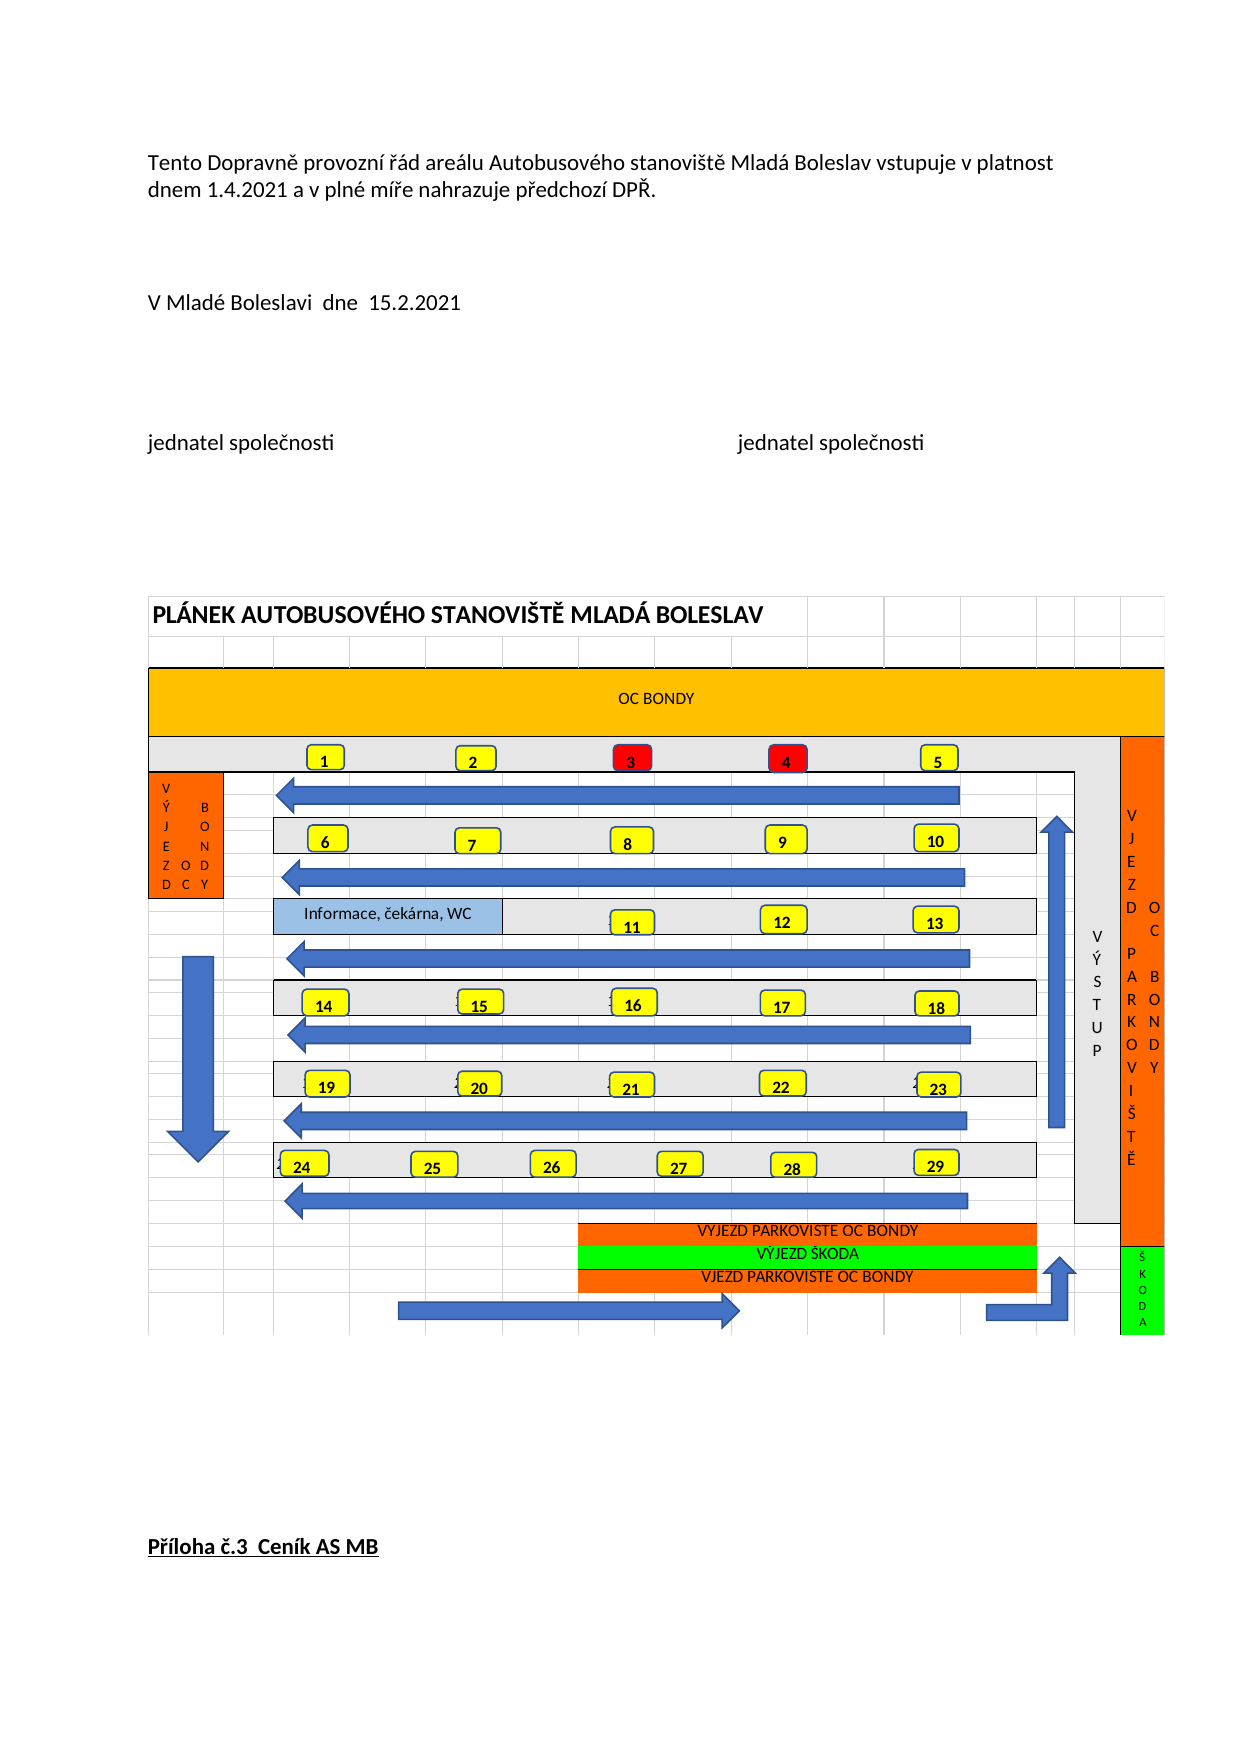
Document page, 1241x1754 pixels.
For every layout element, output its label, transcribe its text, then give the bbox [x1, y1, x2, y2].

text V Mladé Boleslavi dne 15.2.2021 [148, 288, 1093, 316]
text jednatel společnosti jednatel společnosti [148, 428, 1093, 456]
text Tento Dopravně provozní řád areálu Autobusového stanoviště Mladá Boleslav vstupuje v platnost dnem 1.4.2021 a v plné míře nahrazuje předchozí DPŘ. [148, 148, 1093, 204]
text Příloha č.3 Ceník AS MB [148, 1532, 1093, 1560]
